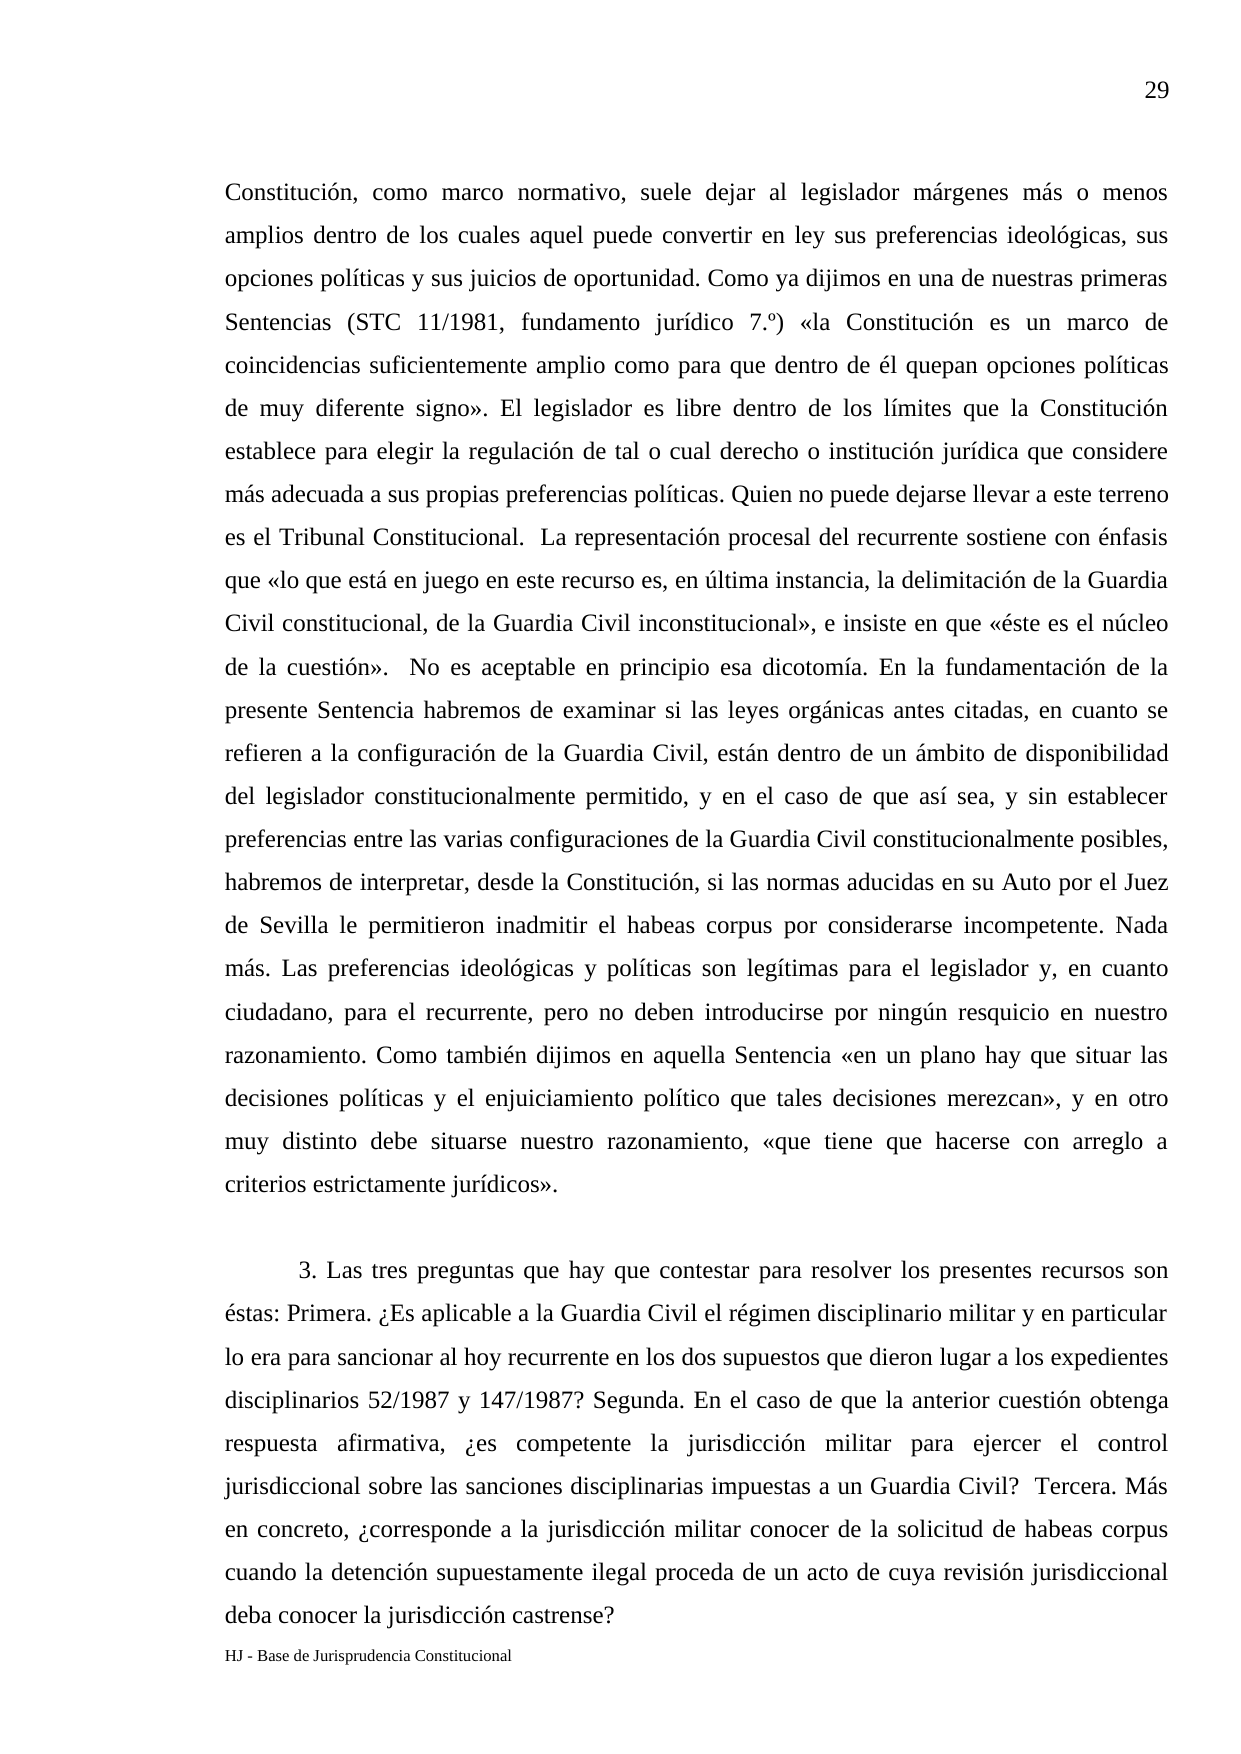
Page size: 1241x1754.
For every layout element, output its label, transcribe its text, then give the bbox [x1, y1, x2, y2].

text 3. Las tres preguntas que hay que contestar para resolver los presentes recursos son éstas: Primera. ¿Es aplicable a la Guardia Civil el régimen disciplinario militar y en particular lo era para sancionar al hoy recurrente en los dos supuestos que dieron lugar a los expedientes disciplinarios 52/1987 y 147/1987? Segunda. En el caso de que la anterior cuestión obtenga respuesta afirmativa, ¿es competente la jurisdicción militar para ejercer el control jurisdiccional sobre las sanciones disciplinarias impuestas a un Guardia Civil? Tercera. Más en concreto, ¿corresponde a la jurisdicción militar conocer de la solicitud de habeas corpus cuando la detención supuestamente ilegal proceda de un acto de cuya revisión jurisdiccional deba conocer la jurisdicción castrense? [224, 1255, 1169, 1629]
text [224, 177, 1169, 1198]
